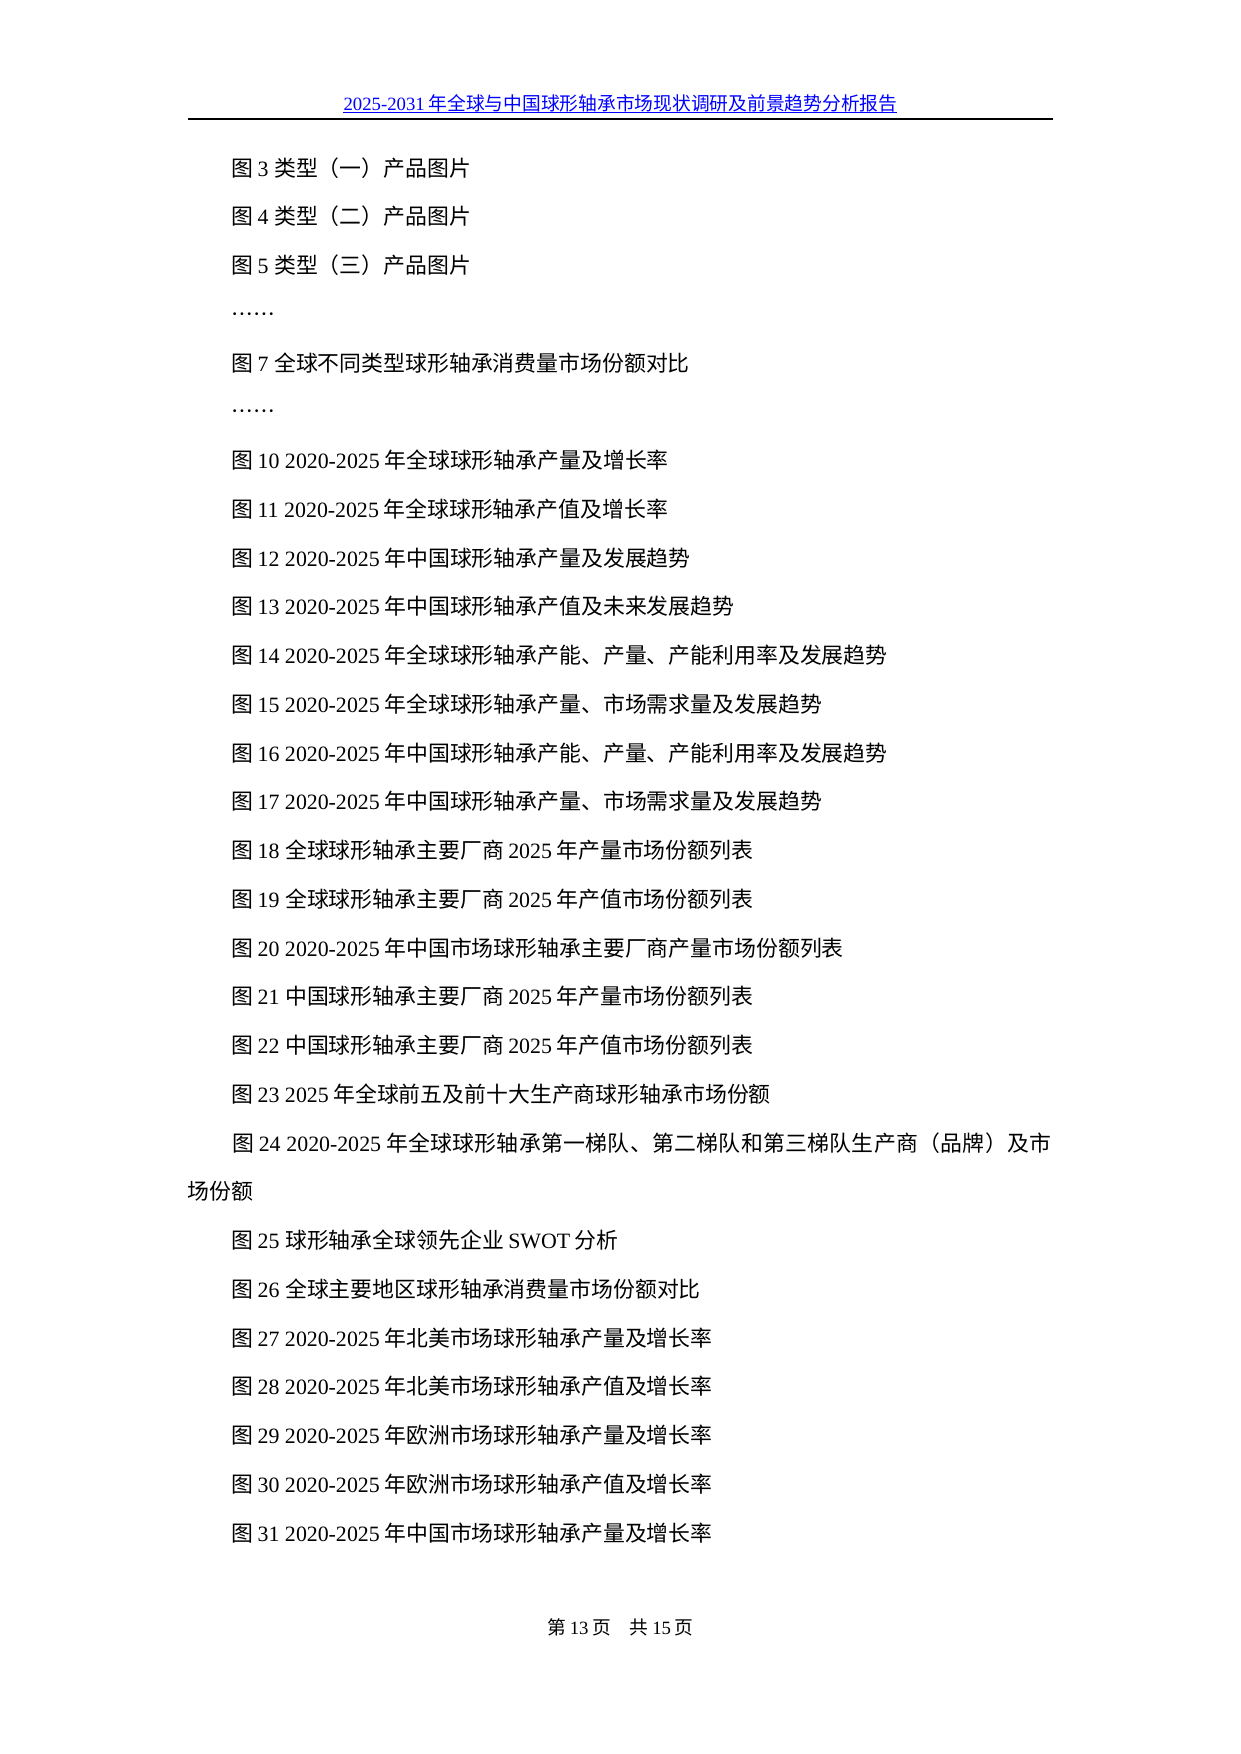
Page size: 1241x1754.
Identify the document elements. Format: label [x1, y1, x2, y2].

text [187, 150, 1053, 1548]
